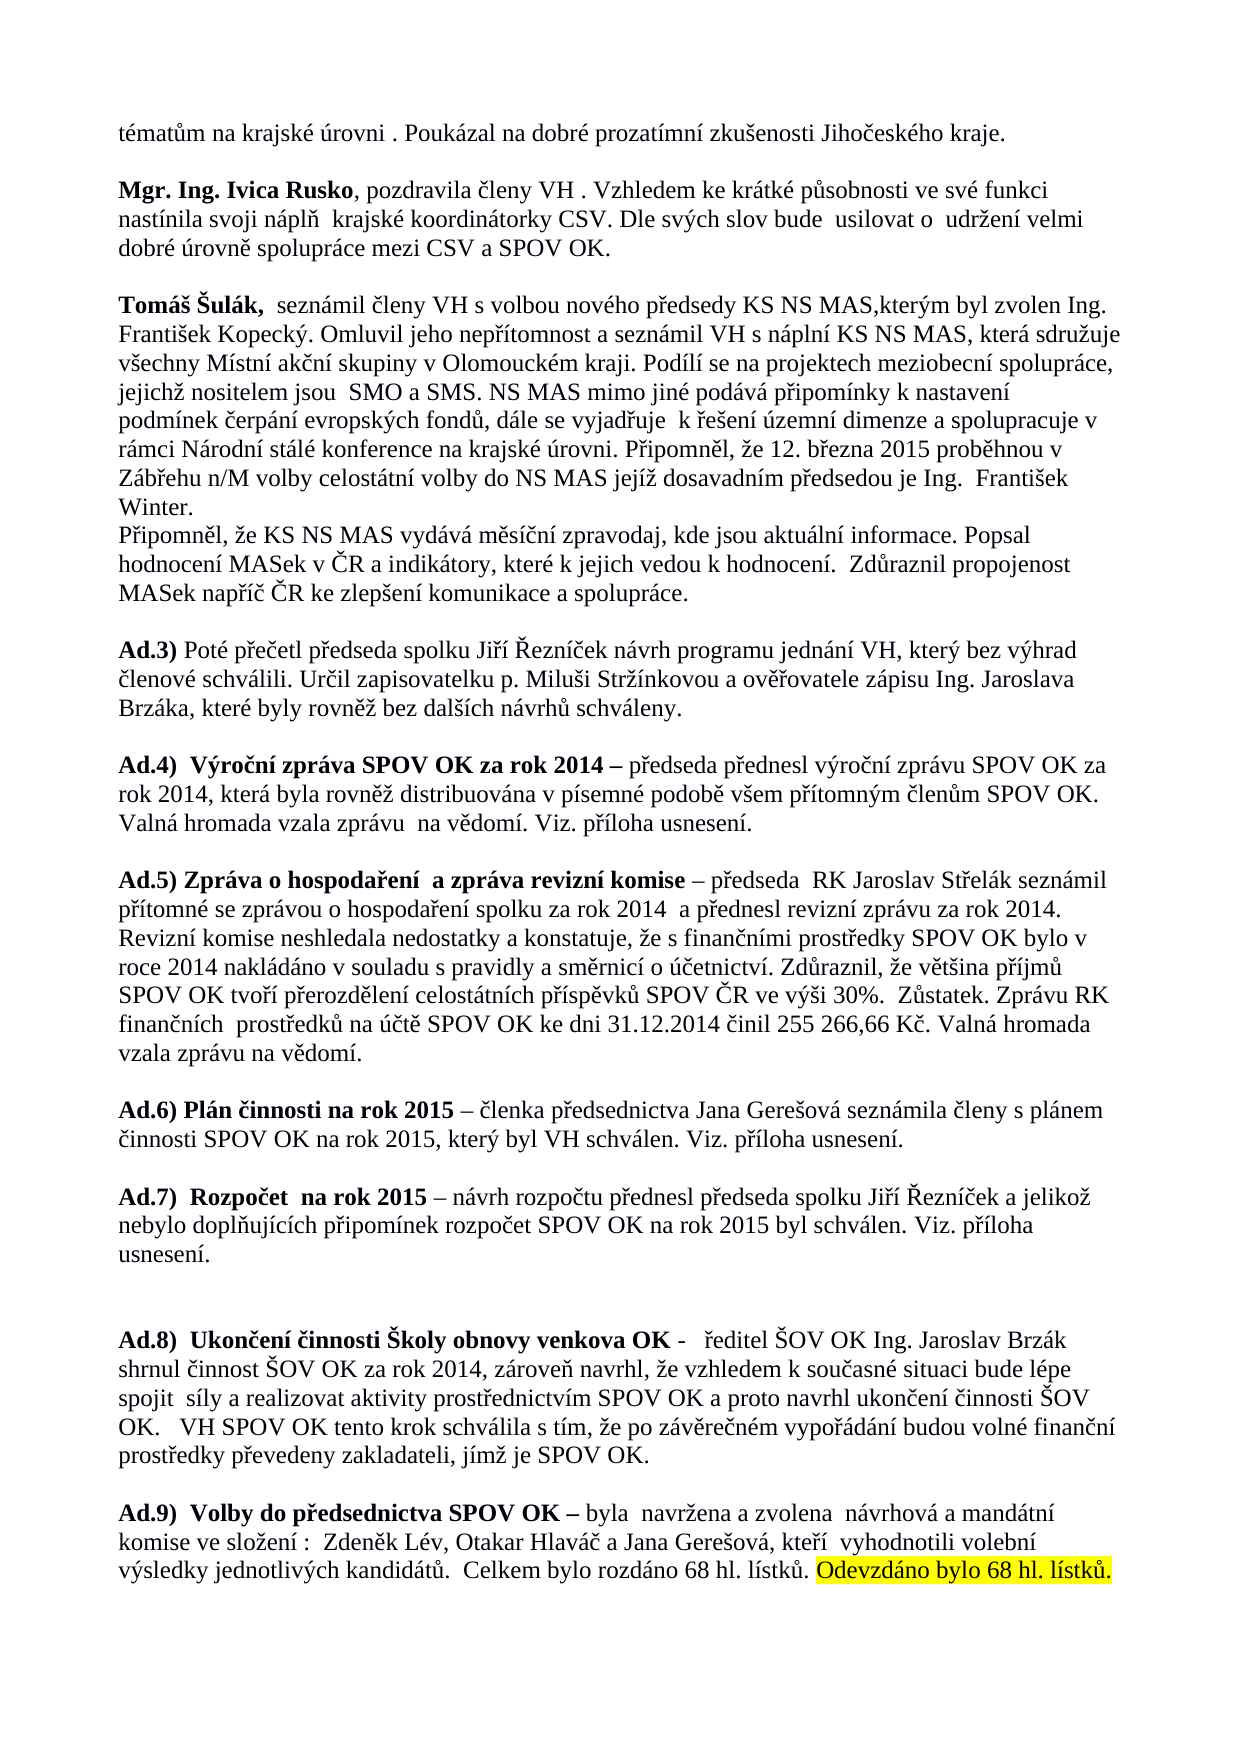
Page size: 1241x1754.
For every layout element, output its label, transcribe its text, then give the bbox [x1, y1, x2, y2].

text Ad.5) Zpráva o hospodaření a zpráva revizní komise – předseda RK Jaroslav Střelák seznámil přítomné se zprávou o hospodaření spolku za rok 2014 a přednesl revizní zprávu za rok 2014. Revizní komise neshledala nedostatky a konstatuje, že s finančními prostředky SPOV OK bylo v roce 2014 nakládáno v souladu s pravidly a směrnicí o účetnictví. Zdůraznil, že většina příjmů SPOV OK tvoří přerozdělení celostátních příspěvků SPOV ČR ve výši 30%. Zůstatek. Zprávu RK finančních prostředků na účtě SPOV OK ke dni 31.12.2014 činil 255 266,66 Kč. Valná hromada vzala zprávu na vědomí. [118, 866, 1122, 1067]
text Ad.7) Rozpočet na rok 2015 – návrh rozpočtu přednesl předseda spolku Jiří Řezníček a jelikož nebylo doplňujících připomínek rozpočet SPOV OK na rok 2015 byl schválen. Viz. příloha usnesení. [118, 1182, 1122, 1268]
text Mgr. Ing. Ivica Rusko, pozdravila členy VH . Vzhledem ke krátké působnosti ve své funkci nastínila svoji náplň krajské koordinátorky CSV. Dle svých slov bude usilovat o udržení velmi dobré úrovně spolupráce mezi CSV a SPOV OK. [118, 176, 1122, 262]
text Tomáš Šulák, seznámil členy VH s volbou nového předsedy KS NS MAS,kterým byl zvolen Ing. František Kopecký. Omluvil jeho nepřítomnost a seznámil VH s náplní KS NS MAS, která sdružuje všechny Místní akční skupiny v Olomouckém kraji. Podílí se na projektech meziobecní spolupráce, jejichž nositelem jsou SMO a SMS. NS MAS mimo jiné podává připomínky k nastavení podmínek čerpání evropských fondů, dále se vyjadřuje k řešení územní dimenze a spolupracuje v rámci Národní stálé konference na krajské úrovni. Připomněl, že 12. března 2015 proběhnou v Zábřehu n/M volby celostátní volby do NS MAS jejíž dosavadním předsedou je Ing. František Winter. [118, 291, 1122, 521]
text Připomněl, že KS NS MAS vydává měsíční zpravodaj, kde jsou aktuální informace. Popsal hodnocení MASek v ČR a indikátory, které k jejich vedou k hodnocení. Zdůraznil propojenost MASek napříč ČR ke zlepšení komunikace a spolupráce. [118, 521, 1122, 607]
text Ad.8) Ukončení činnosti Školy obnovy venkova OK - ředitel ŠOV OK Ing. Jaroslav Brzák shrnul činnost ŠOV OK za rok 2014, zároveň navrhl, že vzhledem k současné situaci bude lépe spojit síly a realizovat aktivity prostřednictvím SPOV OK a proto navrhl ukončení činnosti ŠOV OK. VH SPOV OK tento krok schválila s tím, že po závěrečném vypořádání budou volné finanční prostředky převedeny zakladateli, jímž je SPOV OK. [118, 1326, 1122, 1469]
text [118, 118, 1122, 147]
text Ad.3) Poté přečetl předseda spolku Jiří Řezníček návrh programu jednání VH, který bez výhrad členové schválili. Určil zapisovatelku p. Miluši Stržínkovou a ověřovatele zápisu Ing. Jaroslava Brzáka, které byly rovněž bez dalších návrhů schváleny. [118, 636, 1122, 722]
text Ad.6) Plán činnosti na rok 2015 – členka předsednictva Jana Gerešová seznámila členy s plánem činnosti SPOV OK na rok 2015, který byl VH schválen. Viz. příloha usnesení. [118, 1096, 1122, 1153]
text Ad.4) Výroční zpráva SPOV OK za rok 2014 – předseda přednesl výroční zprávu SPOV OK za rok 2014, která byla rovněž distribuována v písemné podobě všem přítomným členům SPOV OK. Valná hromada vzala zprávu na vědomí. Viz. příloha usnesení. [118, 751, 1122, 837]
text Ad.9) Volby do předsednictva SPOV OK – byla navržena a zvolena návrhová a mandátní komise ve složení : Zdeněk Lév, Otakar Hlaváč a Jana Gerešová, kteří vyhodnotili volební výsledky jednotlivých kandidátů. Celkem bylo rozdáno 68 hl. lístků. Odevzdáno bylo 68 hl. lístků. [118, 1498, 1122, 1584]
